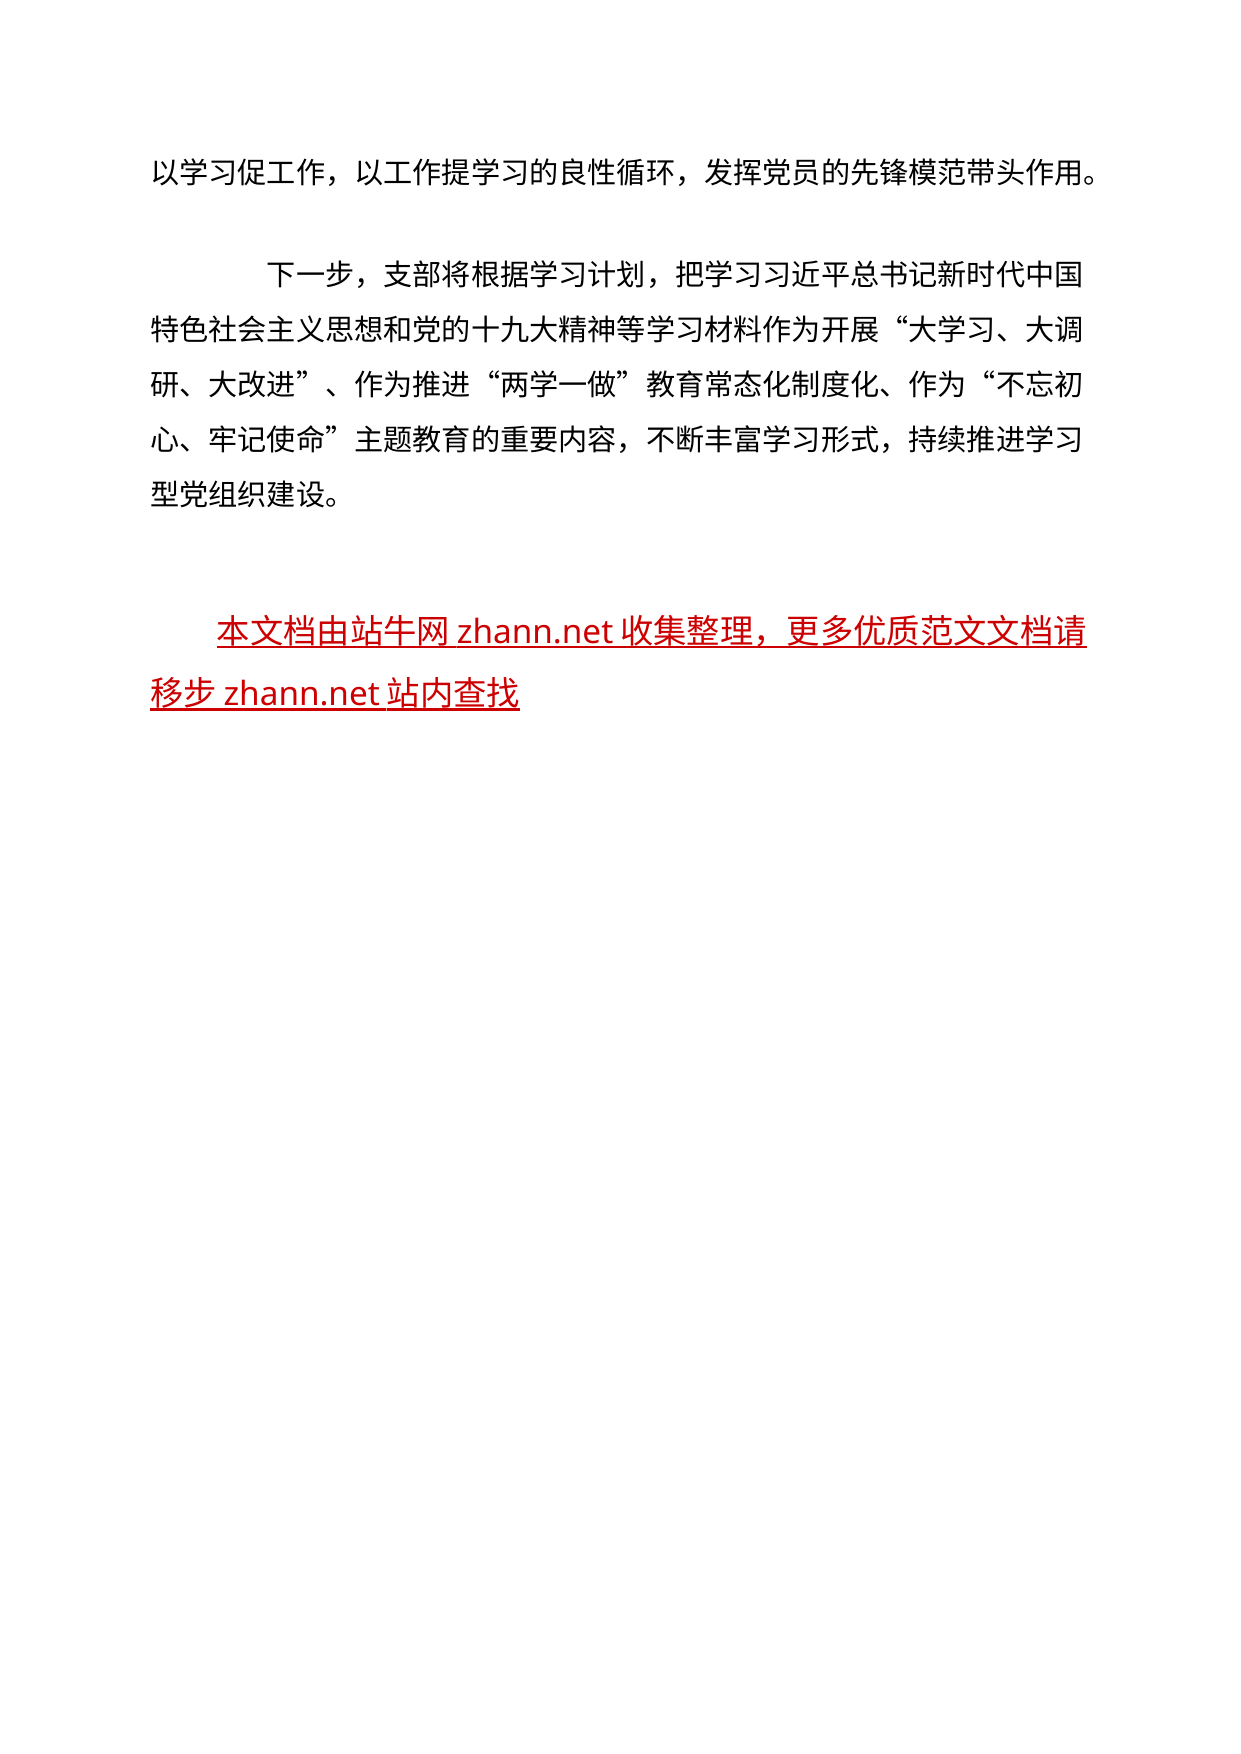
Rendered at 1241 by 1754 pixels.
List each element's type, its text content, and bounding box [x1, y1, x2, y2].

text 本文档由站牛网zhann.net收集整理，更多优质范文文档请移步zhann.net站内查找 [150, 604, 1090, 716]
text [150, 150, 1090, 192]
text 下一步，支部将根据学习计划，把学习习近平总书记新时代中国特色社会主义思想和党的十九大精神等学习材料作为开展“大学习、大调研、大改进”、作为推进“两学一做”教育常态化制度化、作为“不忘初心、牢记使命”主题教育的重要内容，不断丰富学习形式，持续推进学习型党组织建设。 [150, 252, 1090, 514]
